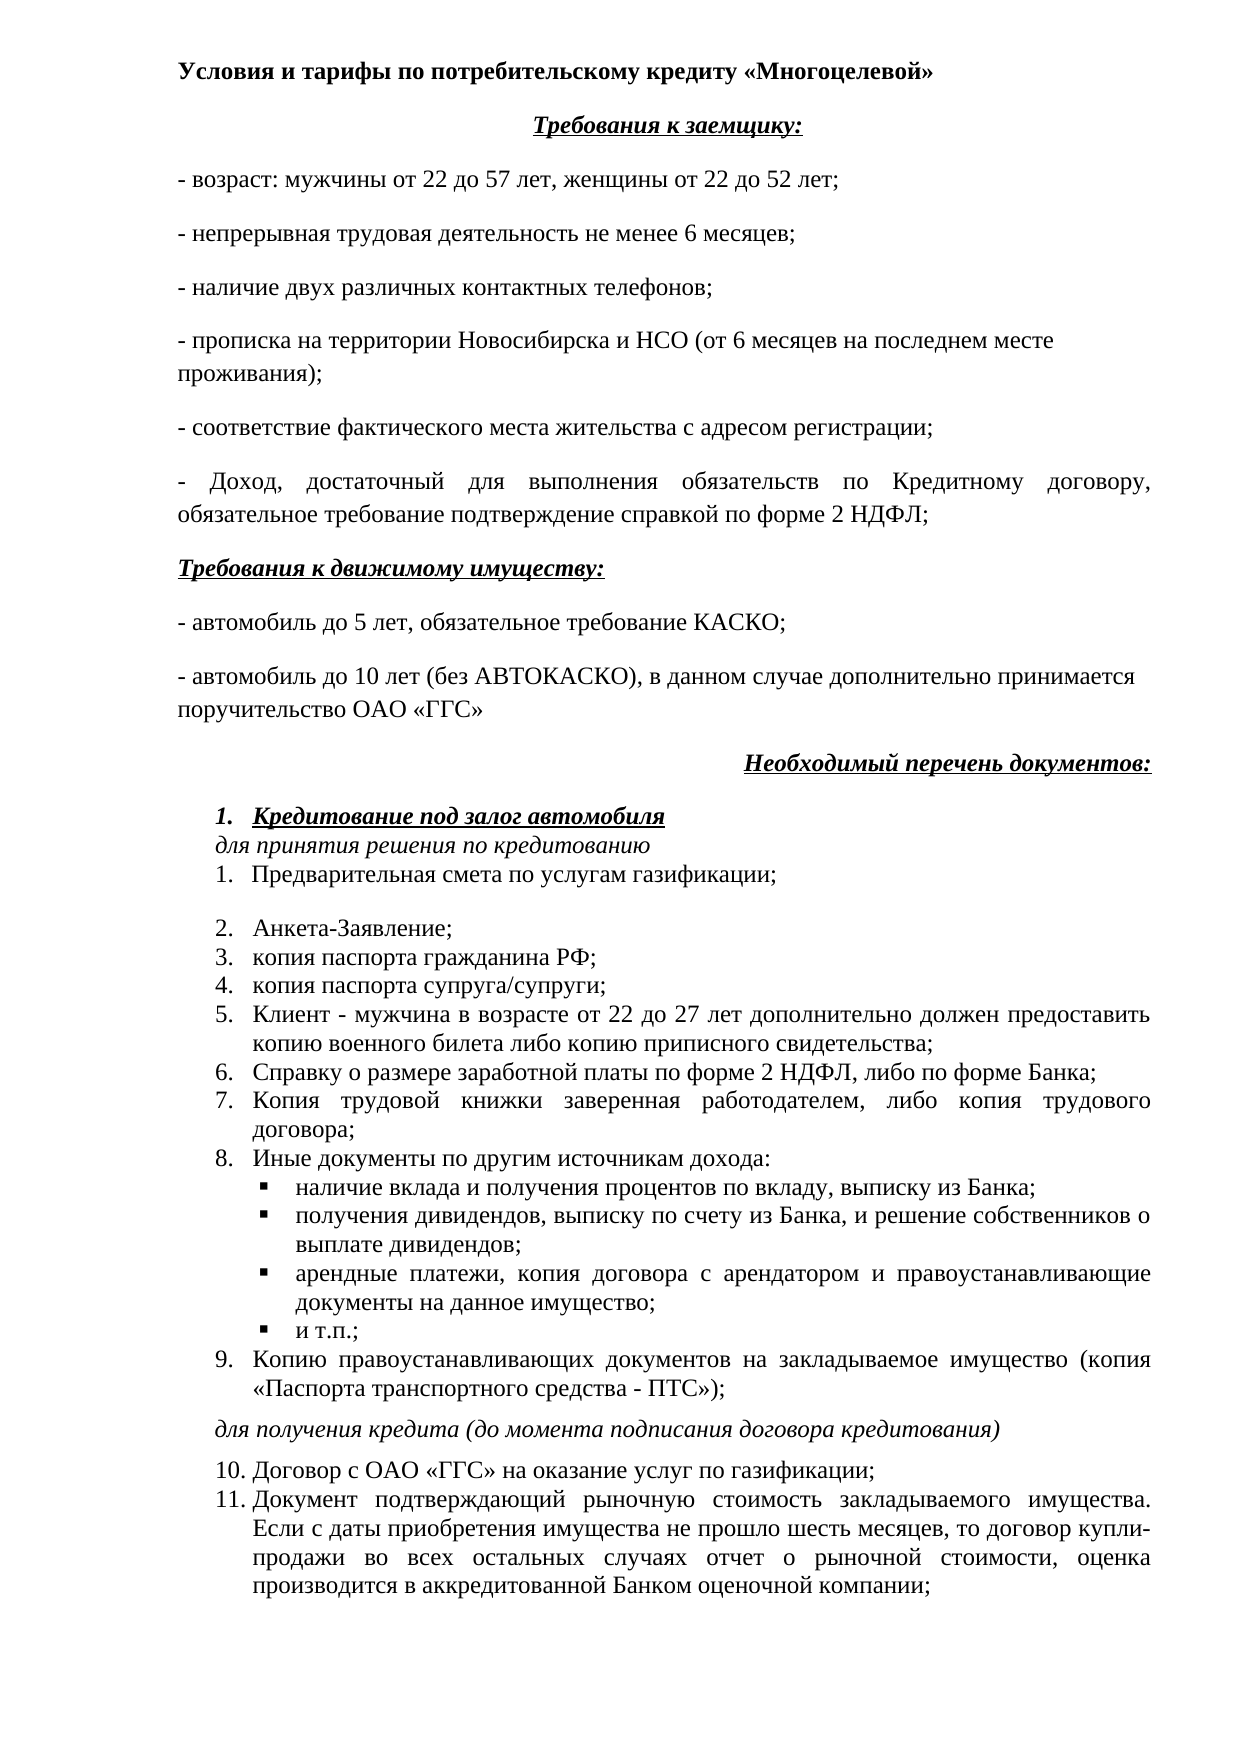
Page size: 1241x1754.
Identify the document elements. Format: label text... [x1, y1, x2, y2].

list для получения кредита (до момента подписания договора кредитования) [214, 1414, 1152, 1443]
text - непрерывная трудовая деятельность не менее 6 месяцев; [177, 218, 1152, 246]
list Копию правоустанавливающих документов на закладываемое имущество (копия «Паспорта транспортного средства - ПТС»); [215, 1344, 1152, 1402]
text - возраст: мужчины от 22 до 57 лет, женщины от 22 до 52 лет; [177, 164, 1152, 193]
list копия паспорта гражданина РФ; [215, 942, 1152, 970]
text - прописка на территории Новосибирска и НСО (от 6 месяцев на последнем месте проживания); [177, 325, 1152, 387]
list Клиент - мужчина в возрасте от 22 до 27 лет дополнительно должен предоставить копию военного билета либо копию приписного свидетельства; [215, 999, 1152, 1057]
list для принятия решения по кредитованию [215, 830, 1152, 859]
text Требования к заемщику: [177, 110, 1152, 139]
list Копия трудовой книжки заверенная работодателем, либо копия трудового договора; [215, 1085, 1152, 1143]
list Кредитование под залог автомобиля [215, 801, 1152, 830]
list арендные платежи, копия договора с арендатором и правоустанавливающие документы на данное имущество; [258, 1258, 1152, 1315]
text - автомобиль до 5 лет, обязательное требование КАСКО; [177, 607, 1152, 636]
text - Доход, достаточный для выполнения обязательств по Кредитному договору, обязательное требование подтверждение справкой по форме 2 НДФЛ; [177, 466, 1152, 528]
list Анкета-Заявление; [215, 913, 1152, 942]
text Требования к движимому имуществу: [177, 553, 1152, 582]
list наличие вклада и получения процентов по вкладу, выписку из Банка; [258, 1172, 1152, 1200]
list Договор с ОАО «ГГС» на оказание услуг по газификации; [215, 1455, 1152, 1484]
text 1. Предварительная смета по услугам газификации; [215, 859, 1152, 888]
list Справку о размере заработной платы по форме 2 НДФЛ, либо по форме Банка; [215, 1057, 1152, 1085]
list Документ подтверждающий рыночную стоимость закладываемого имущества. Если с даты приобретения имущества не прошло шесть месяцев, то договор купли-продажи во всех остальных случаях отчет о рыночной стоимости, оценка производится в аккредитованной Банком оценочной компании; [215, 1484, 1152, 1599]
text Условия и тарифы по потребительскому кредиту «Многоцелевой» [177, 56, 1152, 85]
list и т.п.; [258, 1315, 1152, 1344]
text - наличие двух различных контактных телефонов; [177, 272, 1152, 300]
list Иные документы по другим источникам дохода: [215, 1143, 1152, 1172]
list получения дивидендов, выписку по счету из Банка, и решение собственников о выплате дивидендов; [258, 1200, 1152, 1258]
text - автомобиль до 10 лет (без АВТОКАСКО), в данном случае дополнительно принимается поручительство ОАО «ГГС» [177, 661, 1152, 722]
list копия паспорта супруга/супруги; [215, 970, 1152, 999]
text - соответствие фактического места жительства с адресом регистрации; [177, 412, 1152, 441]
text Необходимый перечень документов: [177, 748, 1152, 776]
